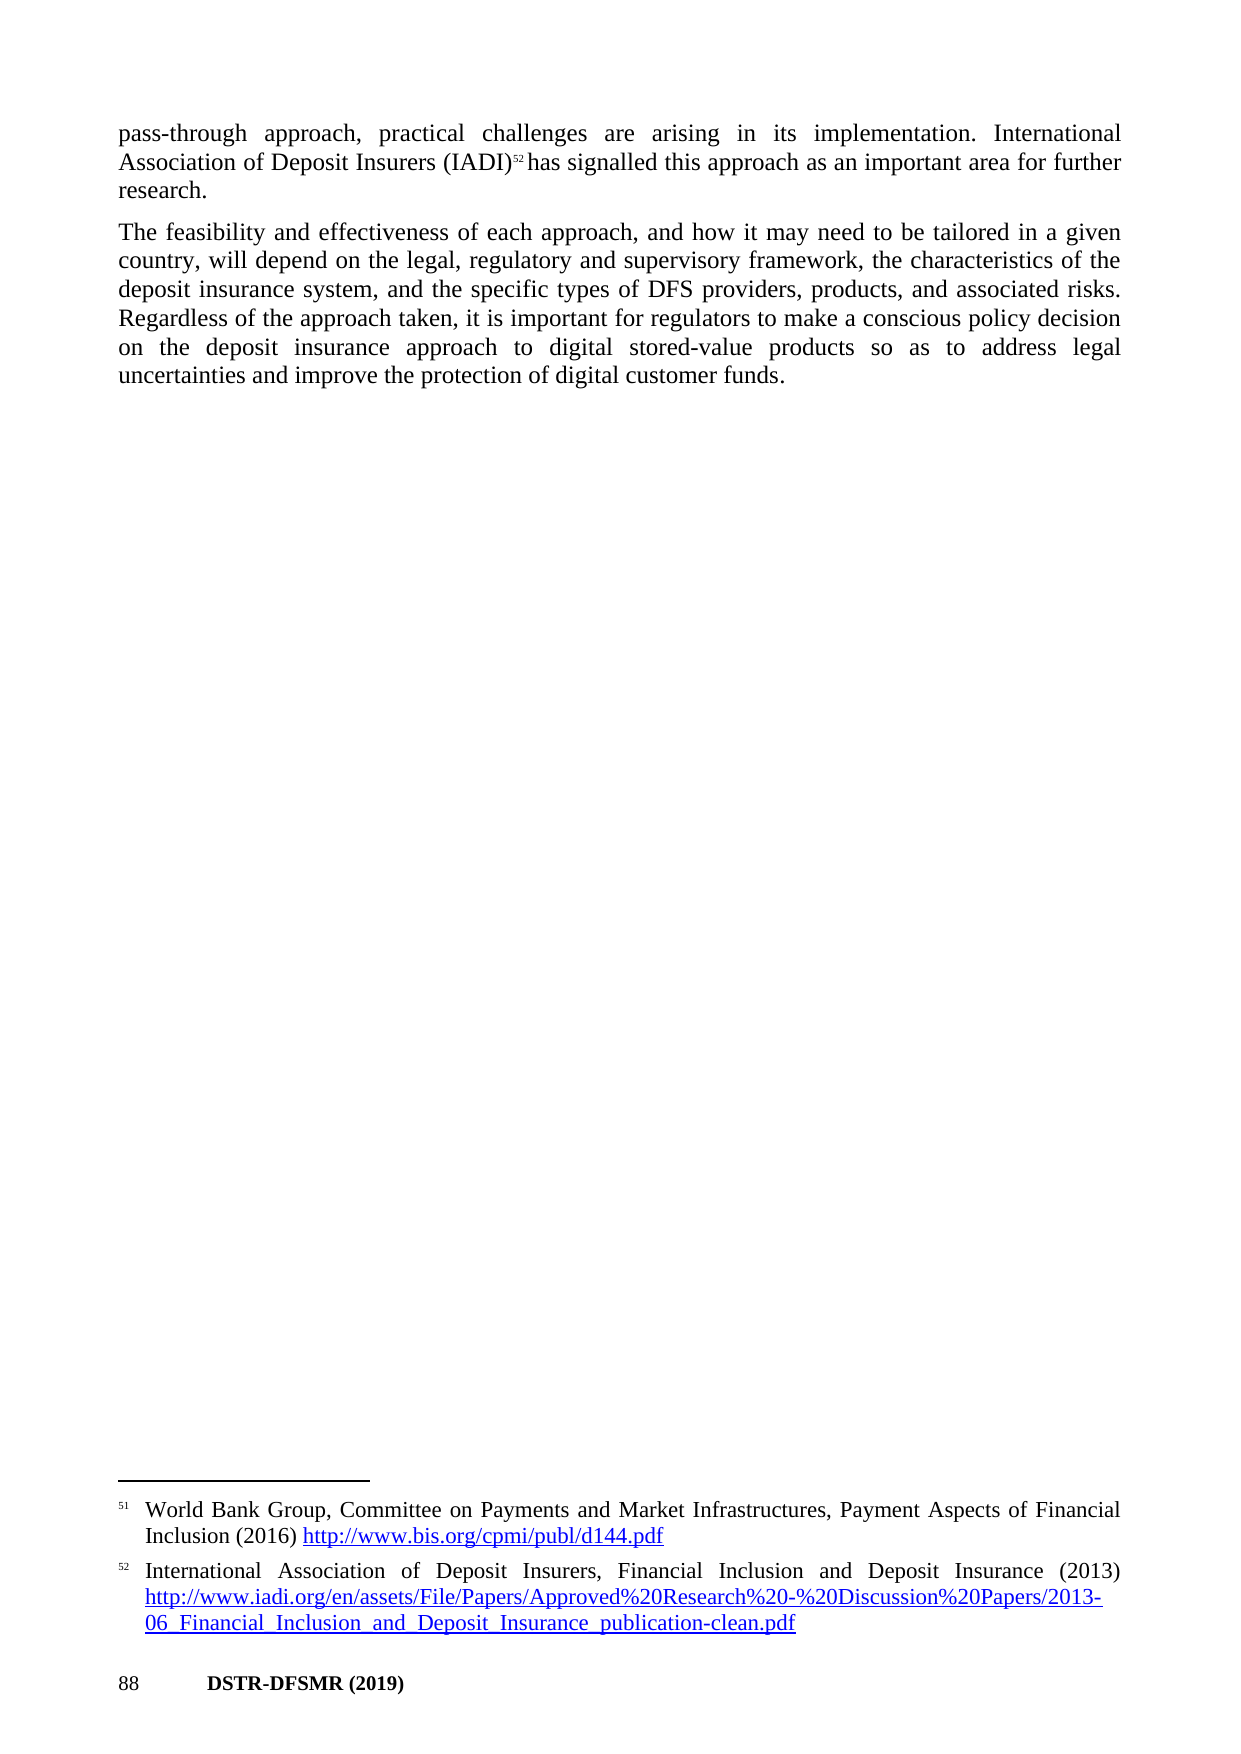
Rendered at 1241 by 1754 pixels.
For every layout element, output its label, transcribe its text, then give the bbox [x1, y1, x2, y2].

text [118, 118, 1122, 204]
text The feasibility and effectiveness of each approach, and how it may need to be tailored in a given country, will depend on the legal, regulatory and supervisory framework, the characteristics of the deposit insurance system, and the specific types of DFS providers, products, and associated risks. Regardless of the approach taken, it is important for regulators to make a conscious policy decision on the deposit insurance approach to digital stored-value products so as to address legal uncertainties and improve the protection of digital customer funds. [118, 217, 1122, 389]
